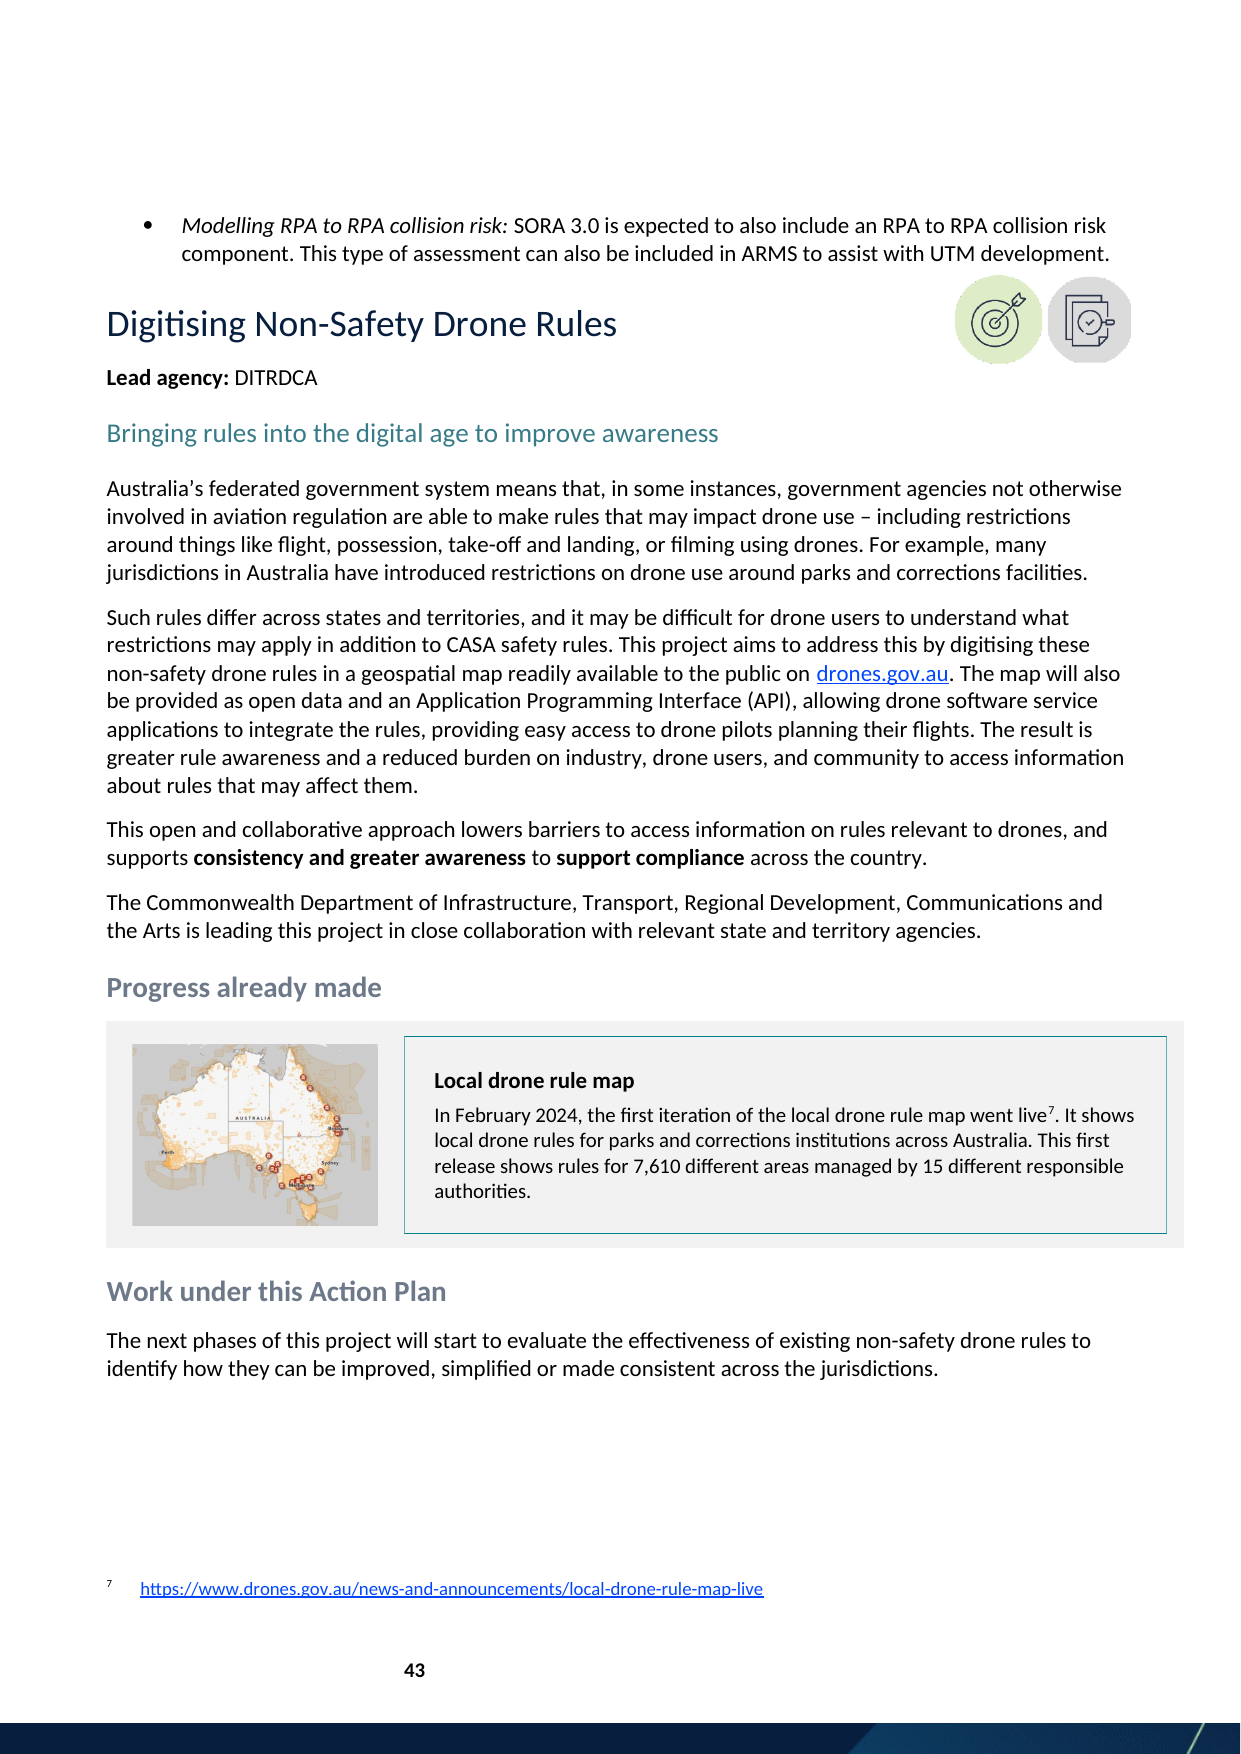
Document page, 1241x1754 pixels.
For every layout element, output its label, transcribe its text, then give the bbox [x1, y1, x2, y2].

picture [954, 275, 1043, 364]
picture [1046, 276, 1131, 361]
text Lead agency: DITRDCA [106, 363, 1134, 391]
text This open and collaborative approach lowers barriers to access information on rules relevant to drones, and supports consistency and greater awareness to support compliance across the country. [106, 815, 1134, 871]
subtitle Work under this Action Plan [106, 1273, 1134, 1309]
text Bringing rules into the digital age to improve awareness [106, 416, 1134, 449]
picture [132, 1044, 378, 1226]
text Such rules differ across states and territories, and it may be difficult for drone users to understand what restrictions may apply in addition to CASA safety rules. This project aims to address this by digitising these non-safety drone rules in a geospatial map readily available to the public on drones.gov.au. The map will also be provided as open data and an Application Programming Interface (API), allowing drone software service applications to integrate the rules, providing easy access to drone pilots planning their flights. The result is greater rule awareness and a reduced burden on industry, drone users, and community to access information about rules that may affect them. [106, 603, 1134, 799]
text The next phases of this project will start to evaluate the effectiveness of existing non-safety drone rules to identify how they can be improved, simplified or made consistent across the jurisdictions. [106, 1326, 1134, 1382]
table_header [106, 1021, 387, 1248]
list Modelling RPA to RPA collision risk: SORA 3.0 is expected to also include an RPA to RPA collision risk component. This type of assessment can also be included in ARMS to assist with UTM development. [144, 211, 1134, 267]
text The Commonwealth Department of Infrastructure, Transport, Regional Development, Communications and the Arts is leading this project in close collaboration with relevant state and territory agencies. [106, 888, 1134, 944]
picture [0, 1723, 1241, 1754]
subtitle Progress already made [106, 969, 1134, 1005]
text Australia’s federated government system means that, in some instances, government agencies not otherwise involved in aviation regulation are able to make rules that may impact drone use – including restrictions around things like flight, possession, take-off and landing, or filming using drones. For example, many jurisdictions in Australia have introduced restrictions on drone use around parks and corrections facilities. [106, 474, 1134, 586]
table_header Local drone rule map In February 2024, the first iteration of the local drone rule map went live. It shows local drone rules for parks and corrections institutions across Australia. This first release shows rules for 7,610 different areas managed by 15 different responsible authorities. [387, 1021, 1184, 1248]
subtitle Digitising Non-Safety Drone Rules [106, 300, 954, 346]
